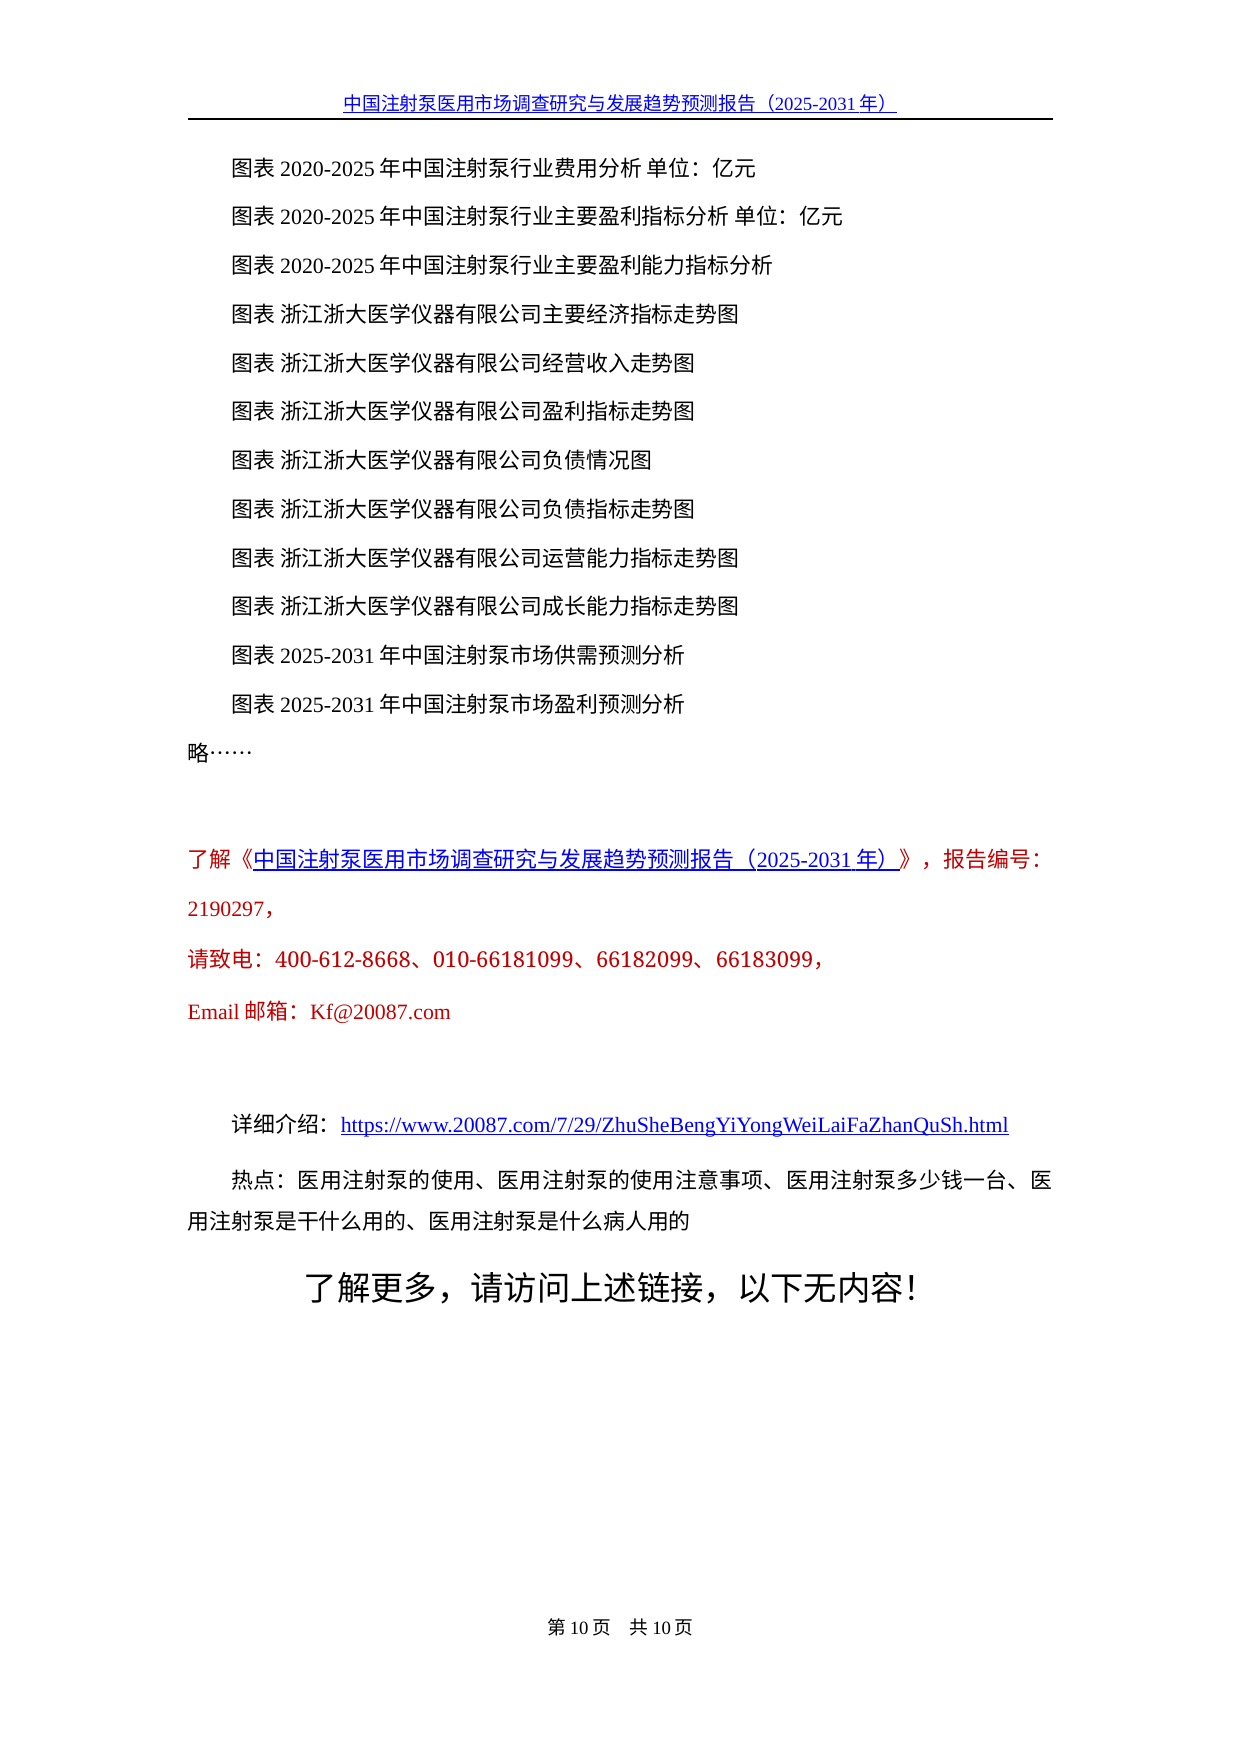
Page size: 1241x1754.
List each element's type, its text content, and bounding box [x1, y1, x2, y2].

text 了解《中国注射泵医用市场调查研究与发展趋势预测报告（2025-2031年）》，报告编号：2190297， [187, 842, 1053, 923]
text 热点：医用注射泵的使用、医用注射泵的使用注意事项、医用注射泵多少钱一台、医用注射泵是干什么用的、医用注射泵是什么病人用的 [187, 1163, 1053, 1236]
text Email邮箱：Kf@20087.com [187, 993, 1053, 1026]
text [187, 150, 1053, 768]
text 详细介绍：https://www.20087.com/7/29/ZhuSheBengYiYongWeiLaiFaZhanQuSh.html [187, 1106, 1053, 1139]
title 了解更多，请访问上述链接，以下无内容！ [187, 1254, 1053, 1319]
text 请致电：400-612-8668、010-66181099、66182099、66183099， [187, 942, 1053, 974]
